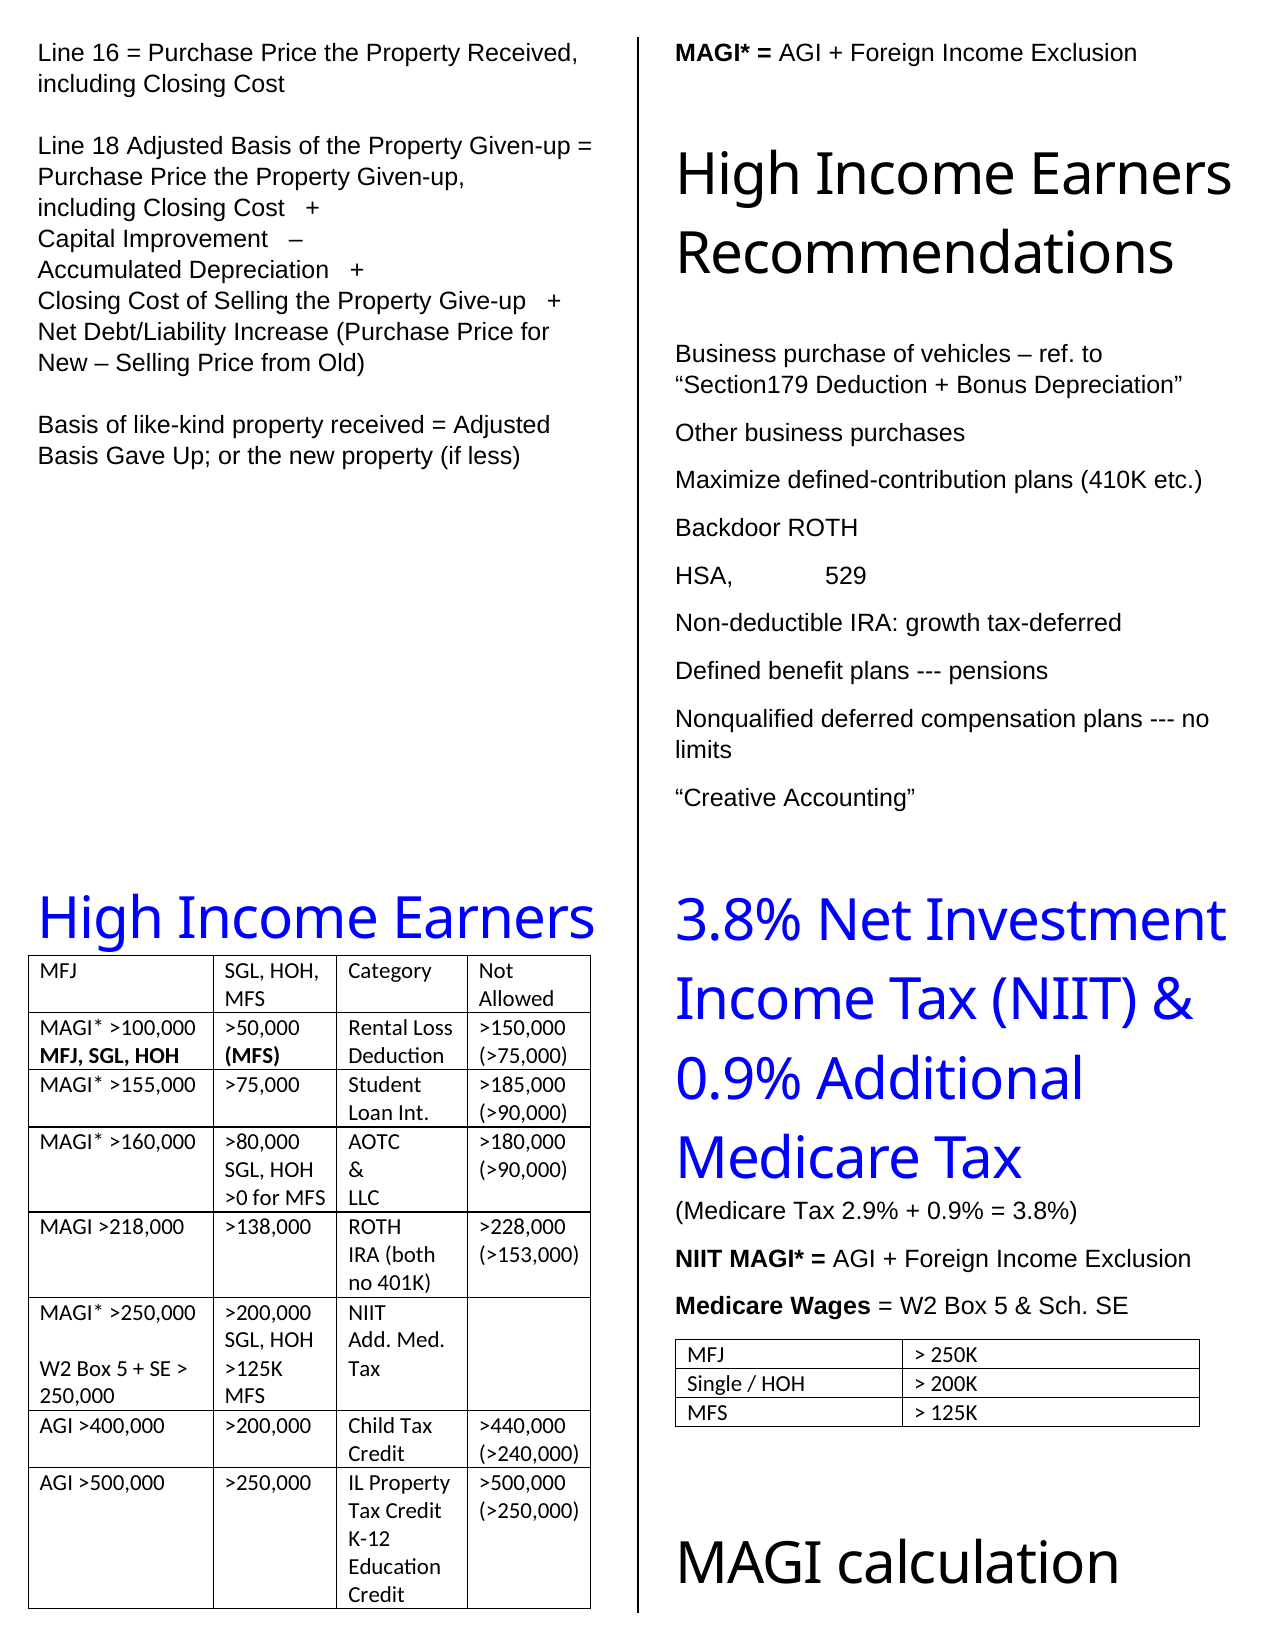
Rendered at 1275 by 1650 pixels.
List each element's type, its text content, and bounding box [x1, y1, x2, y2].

table_cell >75,000 [214, 1070, 336, 1126]
table_header Category [337, 956, 467, 1012]
table_cell >200,000 [214, 1411, 336, 1467]
text MAGI* = AGI + Foreign Income Exclusion [675, 37, 1237, 66]
table_cell >185,000 (>90,000) [468, 1070, 590, 1126]
table_cell MFS [676, 1398, 902, 1426]
table_cell > 200K [903, 1369, 1199, 1397]
table_cell >200,000 SGL, HOH >125K MFS [214, 1298, 336, 1410]
text Other business purchases [675, 417, 1237, 446]
table_cell AGI >500,000 [29, 1468, 213, 1608]
text Maximize defined-contribution plans (410K etc.) [675, 465, 1237, 494]
text “Creative Accounting” [675, 782, 1237, 811]
table_cell >500,000 (>250,000) [468, 1468, 590, 1608]
text (Medicare Tax 2.9% + 0.9% = 3.8%) [675, 1196, 1237, 1224]
table_cell MAGI* >100,000 MFJ, SGL, HOH [29, 1013, 213, 1069]
text Line 16 = Purchase Price the Property Received, including Closing Cost [37, 37, 600, 97]
title High Income Earners [37, 876, 600, 955]
table_cell >250,000 [214, 1468, 336, 1608]
table_cell >80,000 SGL, HOH >0 for MFS [214, 1128, 336, 1211]
text Nonqualified deferred compensation plans --- no limits [675, 704, 1237, 763]
text Non-deductible IRA: growth tax-deferred [675, 608, 1237, 637]
text HSA, 529 [675, 561, 1237, 589]
table_cell Rental Loss Deduction [337, 1013, 467, 1069]
table_cell [468, 1298, 590, 1410]
title MAGI calculation [675, 1521, 1237, 1600]
text Accumulated Depreciation + [37, 255, 600, 283]
table_cell Child Tax Credit [337, 1411, 467, 1467]
table_header MFJ [676, 1340, 902, 1368]
table_header SGL, HOH, MFS [214, 956, 336, 1012]
table_cell >138,000 [214, 1213, 336, 1297]
text Business purchase of vehicles – ref. to “Section179 Deduction + Bonus Depreciation” [675, 339, 1237, 398]
table_header MFJ [29, 956, 213, 1012]
table_cell MAGI* >155,000 [29, 1070, 213, 1126]
text Net Debt/Liability Increase (Purchase Price for New – Selling Price from Old) [37, 317, 600, 377]
table_cell > 125K [903, 1398, 1199, 1426]
table_cell AOTC & LLC [337, 1128, 467, 1211]
text Medicare Wages = W2 Box 5 & Sch. SE [675, 1291, 1237, 1320]
table_cell >50,000 (MFS) [214, 1013, 336, 1069]
table_cell NIIT Add. Med. Tax [337, 1298, 467, 1410]
table_cell >150,000 (>75,000) [468, 1013, 590, 1069]
table_cell MAGI >218,000 [29, 1213, 213, 1297]
table_cell MAGI* >250,000 W2 Box 5 + SE > 250,000 [29, 1298, 213, 1410]
table_cell >440,000 (>240,000) [468, 1411, 590, 1467]
text Defined benefit plans --- pensions [675, 656, 1237, 685]
text Line 18 Adjusted Basis of the Property Given-up = Purchase Price the Property Given-up, [37, 131, 600, 190]
title High Income Earners Recommendations [675, 132, 1237, 291]
table_cell ROTH IRA (both no 401K) [337, 1213, 467, 1297]
table_cell >228,000 (>153,000) [468, 1213, 590, 1297]
text Basis of like-kind property received = Adjusted Basis Gave Up; or the new property (if less) [37, 410, 600, 470]
table_cell MAGI* >160,000 [29, 1128, 213, 1211]
title 3.8% Net Investment Income Tax (NIIT) & 0.9% Additional Medicare Tax [675, 878, 1237, 1196]
table_cell Student Loan Int. [337, 1070, 467, 1126]
table_cell >180,000 (>90,000) [468, 1128, 590, 1211]
table_cell IL Property Tax Credit K-12 Education Credit [337, 1468, 467, 1608]
table_header Not Allowed [468, 956, 590, 1012]
table_header > 250K [903, 1340, 1199, 1368]
text NIIT MAGI* = AGI + Foreign Income Exclusion [675, 1243, 1237, 1272]
table_cell AGI >400,000 [29, 1411, 213, 1467]
text Closing Cost of Selling the Property Give-up + [37, 286, 600, 314]
table_cell Single / HOH [676, 1369, 902, 1397]
text Capital Improvement – [37, 224, 600, 252]
text Backdoor ROTH [675, 513, 1237, 542]
text including Closing Cost + [37, 193, 600, 221]
